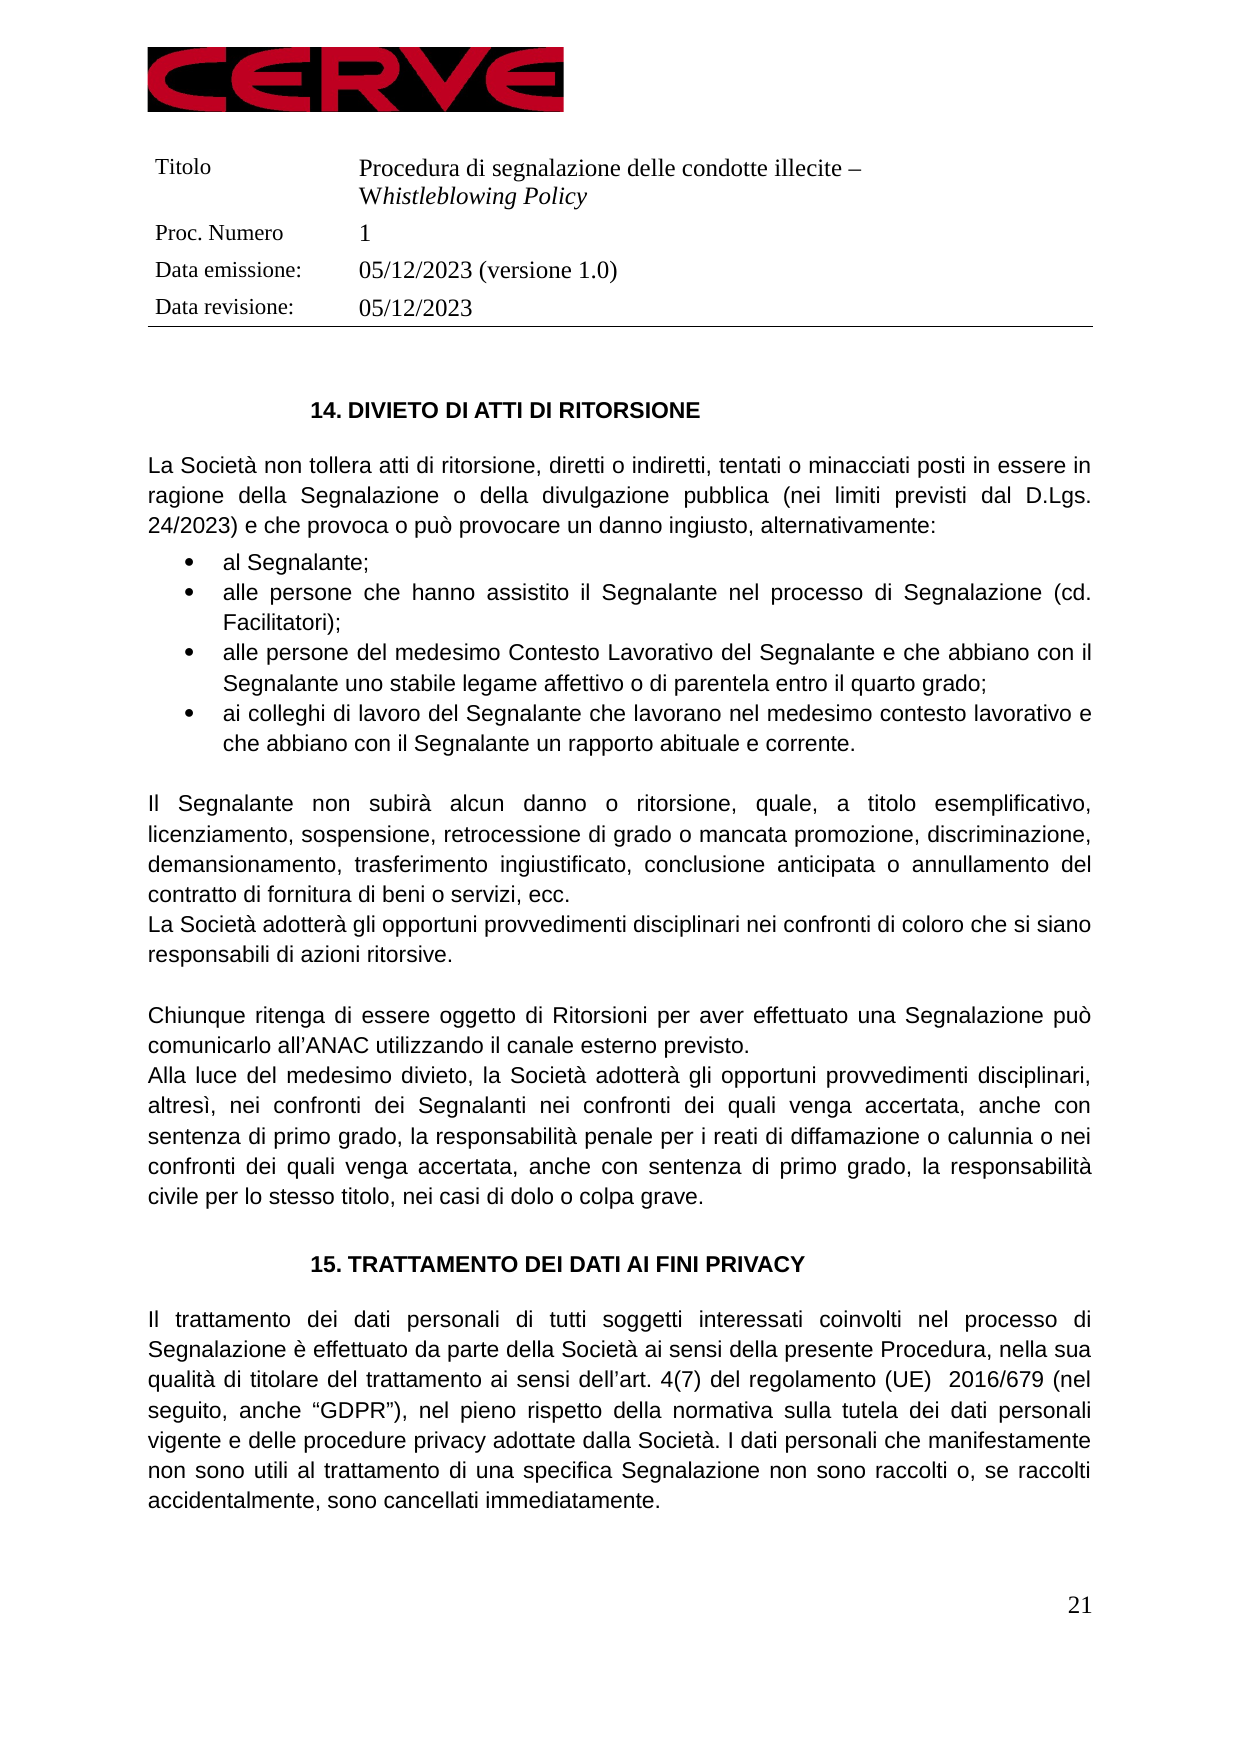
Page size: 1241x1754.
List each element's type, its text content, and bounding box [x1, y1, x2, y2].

list al Segnalante; [185, 549, 1092, 575]
text Il Segnalante non subirà alcun danno o ritorsione, quale, a titolo esemplificativo, licenziamento, sospensione, retrocessione di grado o mancata promozione, discriminazione, demansionamento, trasferimento ingiustificato, conclusione anticipata o annullamento del contratto di fornitura di beni o servizi, ecc. [148, 790, 1092, 907]
subtitle DIVIETO DI ATTI DI RITORSIONE [310, 397, 1092, 423]
list alle persone che hanno assistito il Segnalante nel processo di Segnalazione (cd. Facilitatori); [185, 579, 1092, 635]
text Chiunque ritenga di essere oggetto di Ritorsioni per aver effettuato una Segnalazione può comunicarlo all’ANAC utilizzando il canale esterno previsto. [148, 1002, 1092, 1058]
subtitle TRATTAMENTO DEI DATI AI FINI PRIVACY [310, 1251, 1092, 1277]
list ai colleghi di lavoro del Segnalante che lavorano nel medesimo contesto lavorativo e che abbiano con il Segnalante un rapporto abituale e corrente. [185, 700, 1092, 756]
text La Società adotterà gli opportuni provvedimenti disciplinari nei confronti di coloro che si siano responsabili di azioni ritorsive. [148, 911, 1092, 968]
text Il trattamento dei dati personali di tutti soggetti interessati coinvolti nel processo di Segnalazione è effettuato da parte della Società ai sensi della presente Procedura, nella sua qualità di titolare del trattamento ai sensi dell’art. 4(7) del regolamento (UE) 2016/679 (nel seguito, anche “GDPR”), nel pieno rispetto della normativa sulla tutela dei dati personali vigente e delle procedure privacy adottate dalla Società. I dati personali che manifestamente non sono utili al trattamento di una specifica Segnalazione non sono raccolti o, se raccolti accidentalmente, sono cancellati immediatamente. [148, 1306, 1092, 1513]
text Alla luce del medesimo divieto, la Società adotterà gli opportuni provvedimenti disciplinari, altresì, nei confronti dei Segnalanti nei confronti dei quali venga accertata, anche con sentenza di primo grado, la responsabilità penale per i reati di diffamazione o calunnia o nei confronti dei quali venga accertata, anche con sentenza di primo grado, la responsabilità civile per lo stesso titolo, nei casi di dolo o colpa grave. [148, 1062, 1092, 1209]
list alle persone del medesimo Contesto Lavorativo del Segnalante e che abbiano con il Segnalante uno stabile legame affettivo o di parentela entro il quarto grado; [185, 639, 1092, 696]
text La Società non tollera atti di ritorsione, diretti o indiretti, tentati o minacciati posti in essere in ragione della Segnalazione o della divulgazione pubblica (nei limiti previsti dal D.Lgs. 24/2023) e che provoca o può provocare un danno ingiusto, alternativamente: [148, 452, 1092, 538]
picture [147, 47, 564, 112]
